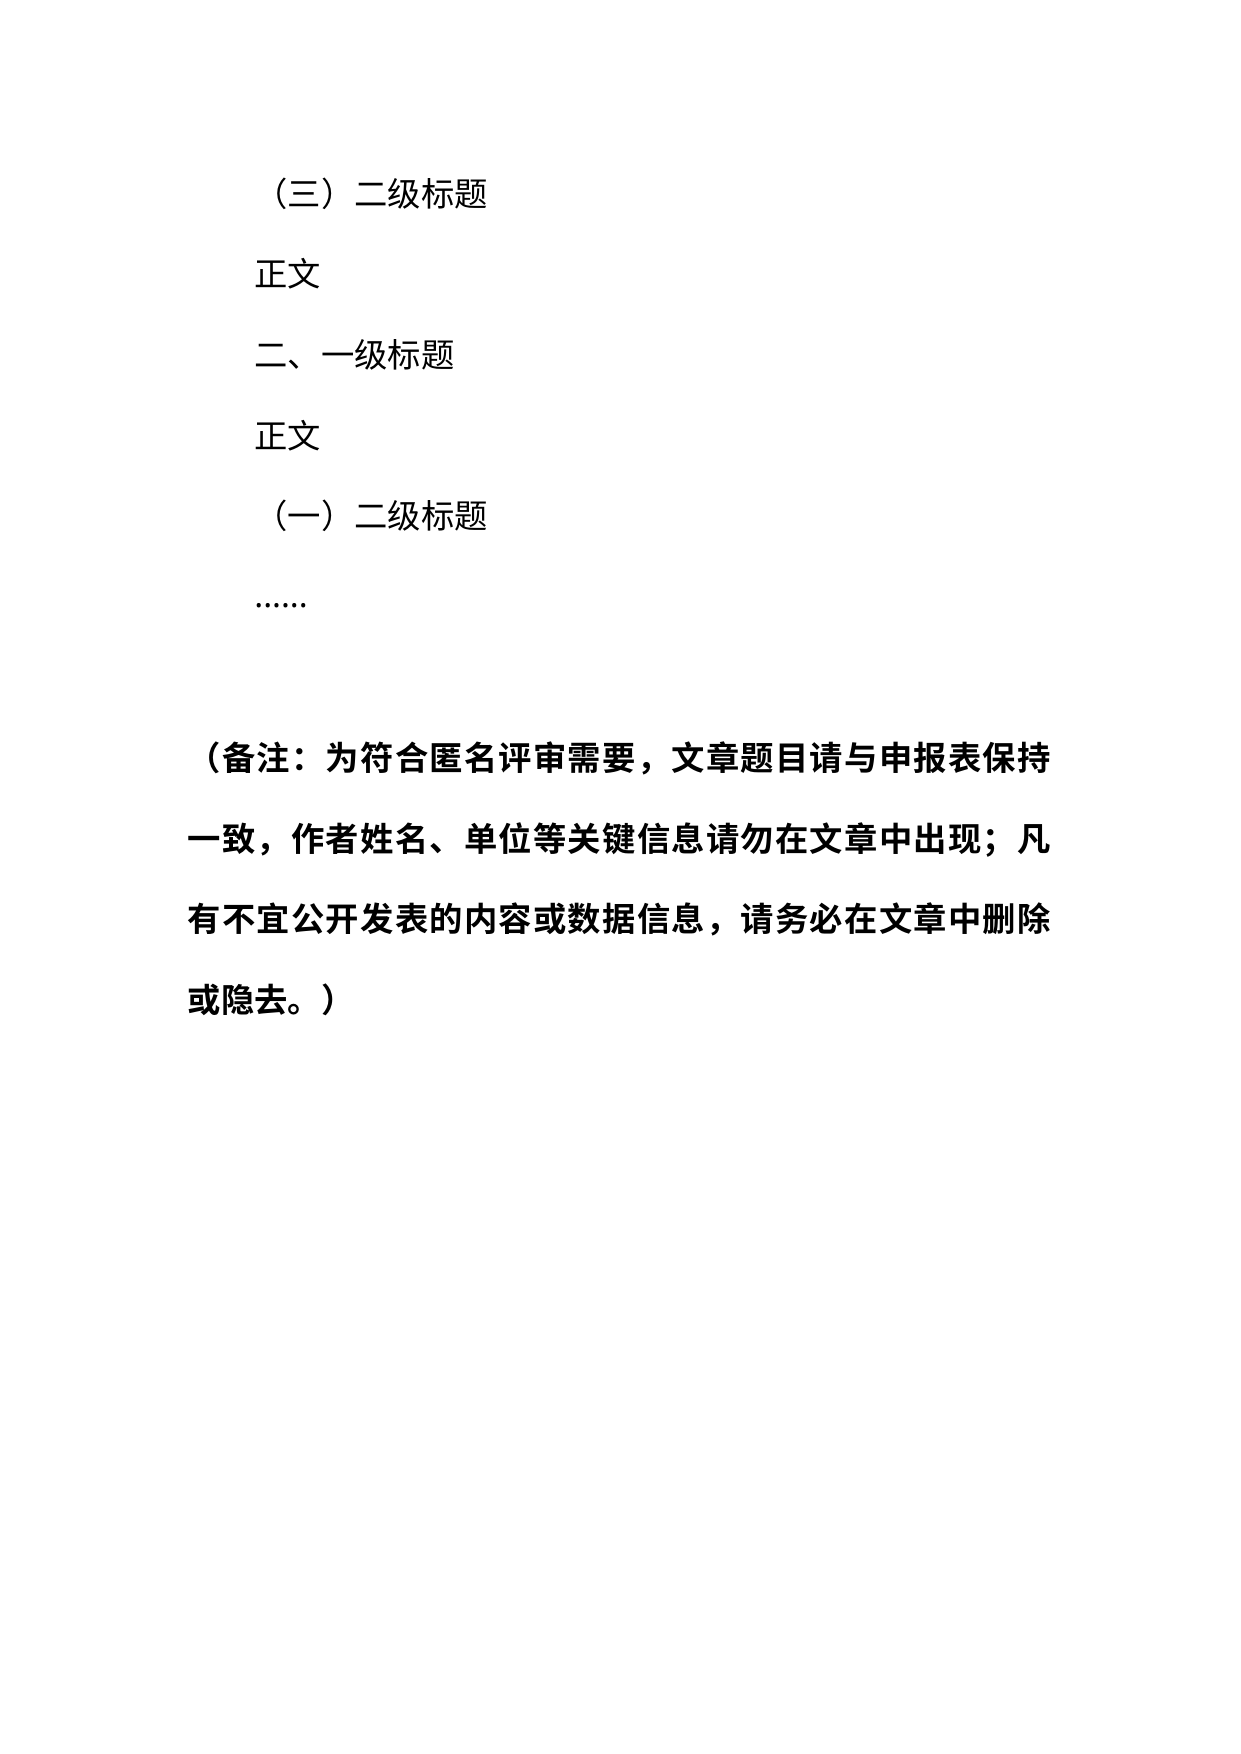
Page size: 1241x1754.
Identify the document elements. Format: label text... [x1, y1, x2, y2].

text 正文 [187, 393, 1053, 474]
text （三）二级标题 [187, 151, 1053, 232]
text （一）二级标题 [187, 474, 1053, 554]
text （备注：为符合匿名评审需要，文章题目请与申报表保持一致，作者姓名、单位等关键信息请勿在文章中出现；凡有不宜公开发表的内容或数据信息，请务必在文章中删除或隐去。） [187, 716, 1053, 1038]
text 正文 [187, 232, 1053, 313]
text 二、一级标题 [187, 313, 1053, 393]
text ...... [187, 554, 1053, 635]
